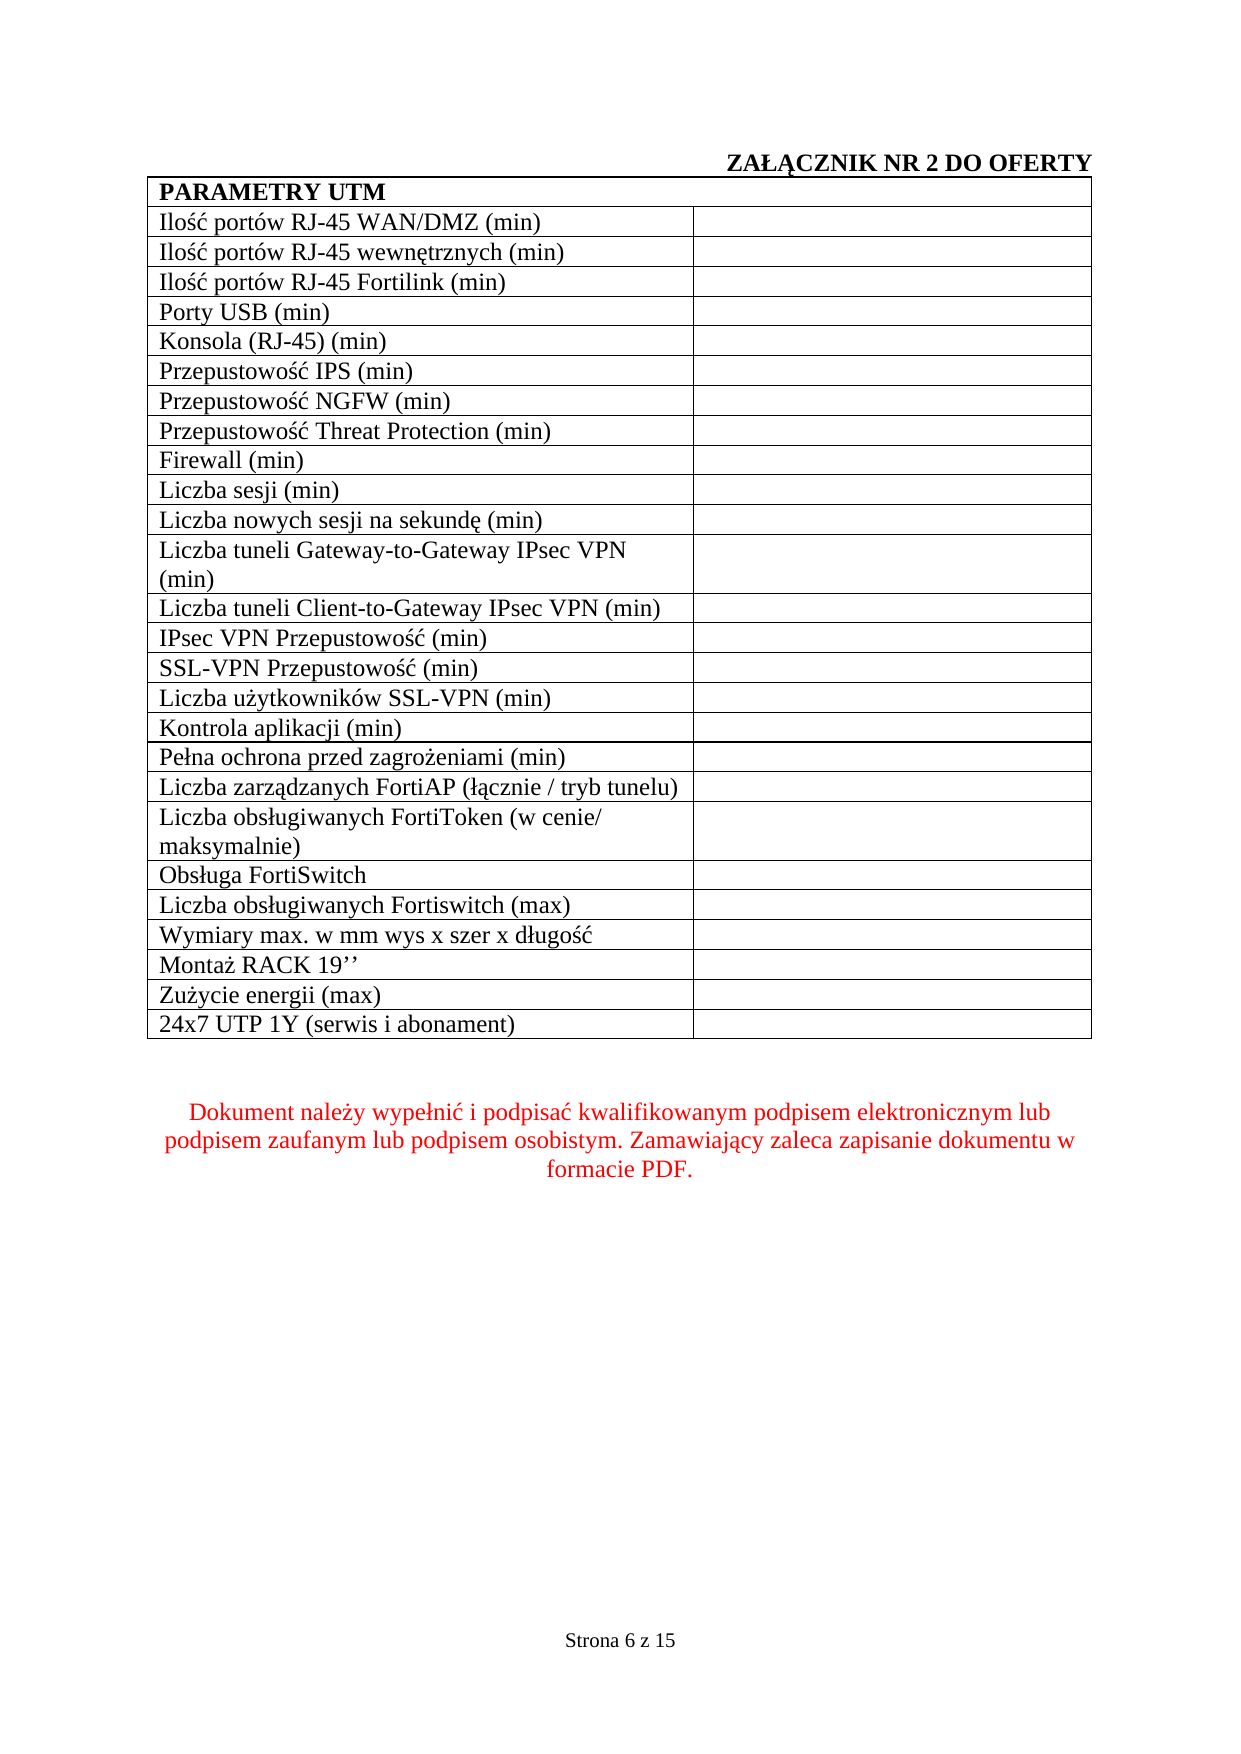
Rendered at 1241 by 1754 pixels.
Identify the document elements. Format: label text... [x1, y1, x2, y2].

table_cell [694, 890, 1091, 919]
table_cell Przepustowość Threat Protection (min) [148, 416, 693, 444]
table_header PARAMETRY UTM [148, 178, 1091, 206]
table_cell Konsola (RJ-45) (min) [148, 326, 693, 355]
table_cell Liczba nowych sesji na sekundę (min) [148, 505, 693, 534]
table_cell Pełna ochrona przed zagrożeniami (min) [148, 743, 693, 771]
table_cell Liczba obsługiwanych FortiToken (w cenie/ maksymalnie) [148, 802, 693, 859]
table_cell Przepustowość IPS (min) [148, 356, 693, 385]
table_cell [694, 297, 1091, 325]
table_cell [694, 623, 1091, 652]
table_cell Kontrola aplikacji (min) [148, 713, 693, 741]
table_cell [694, 772, 1091, 801]
table_cell [694, 386, 1091, 415]
table_cell Ilość portów RJ-45 Fortilink (min) [148, 267, 693, 296]
table_cell Liczba zarządzanych FortiAP (łącznie / tryb tunelu) [148, 772, 693, 801]
table_cell [694, 326, 1091, 355]
table_cell [694, 535, 1091, 592]
table_cell Zużycie energii (max) [148, 980, 693, 1008]
table_cell SSL-VPN Przepustowość (min) [148, 653, 693, 682]
table_cell [694, 802, 1091, 859]
table_cell Liczba obsługiwanych Fortiswitch (max) [148, 890, 693, 919]
table_cell Liczba tuneli Gateway-to-Gateway IPsec VPN (min) [148, 535, 693, 592]
table_cell Montaż RACK 19’’ [148, 950, 693, 979]
table_cell Ilość portów RJ-45 wewnętrznych (min) [148, 237, 693, 266]
table_cell [694, 653, 1091, 682]
table_cell [694, 861, 1091, 889]
table_cell [694, 356, 1091, 385]
table_cell Przepustowość NGFW (min) [148, 386, 693, 415]
table_cell 24x7 UTP 1Y (serwis i abonament) [148, 1010, 693, 1038]
table_cell [694, 267, 1091, 296]
table_cell [694, 505, 1091, 534]
table_cell [694, 683, 1091, 712]
table_cell [694, 713, 1091, 741]
text ZAŁĄCZNIK NR 2 DO OFERTY [148, 148, 1092, 176]
table_cell IPsec VPN Przepustowość (min) [148, 623, 693, 652]
table_cell Liczba sesji (min) [148, 475, 693, 504]
table_cell [694, 475, 1091, 504]
table_cell [694, 980, 1091, 1008]
table_cell [694, 1010, 1091, 1038]
table_cell Porty USB (min) [148, 297, 693, 325]
table_cell Liczba tuneli Client-to-Gateway IPsec VPN (min) [148, 594, 693, 622]
table_cell Dokument należy wypełnić i podpisać kwalifikowanym podpisem elektronicznym lub podpisem zaufanym lub podpisem osobistym. Zamawiający zaleca zapisanie dokumentu w formacie PDF. [148, 1039, 1091, 1212]
table_cell Firewall (min) [148, 446, 693, 474]
table_cell Ilość portów RJ-45 WAN/DMZ (min) [148, 207, 693, 236]
table_cell [694, 920, 1091, 949]
table_cell [694, 446, 1091, 474]
table_cell [694, 237, 1091, 266]
table_cell [694, 207, 1091, 236]
table_cell [694, 416, 1091, 444]
table_cell Liczba użytkowników SSL-VPN (min) [148, 683, 693, 712]
table_cell [694, 743, 1091, 771]
table_cell [694, 594, 1091, 622]
table_cell [694, 950, 1091, 979]
table_cell Obsługa FortiSwitch [148, 861, 693, 889]
table_cell Wymiary max. w mm wys x szer x długość [148, 920, 693, 949]
